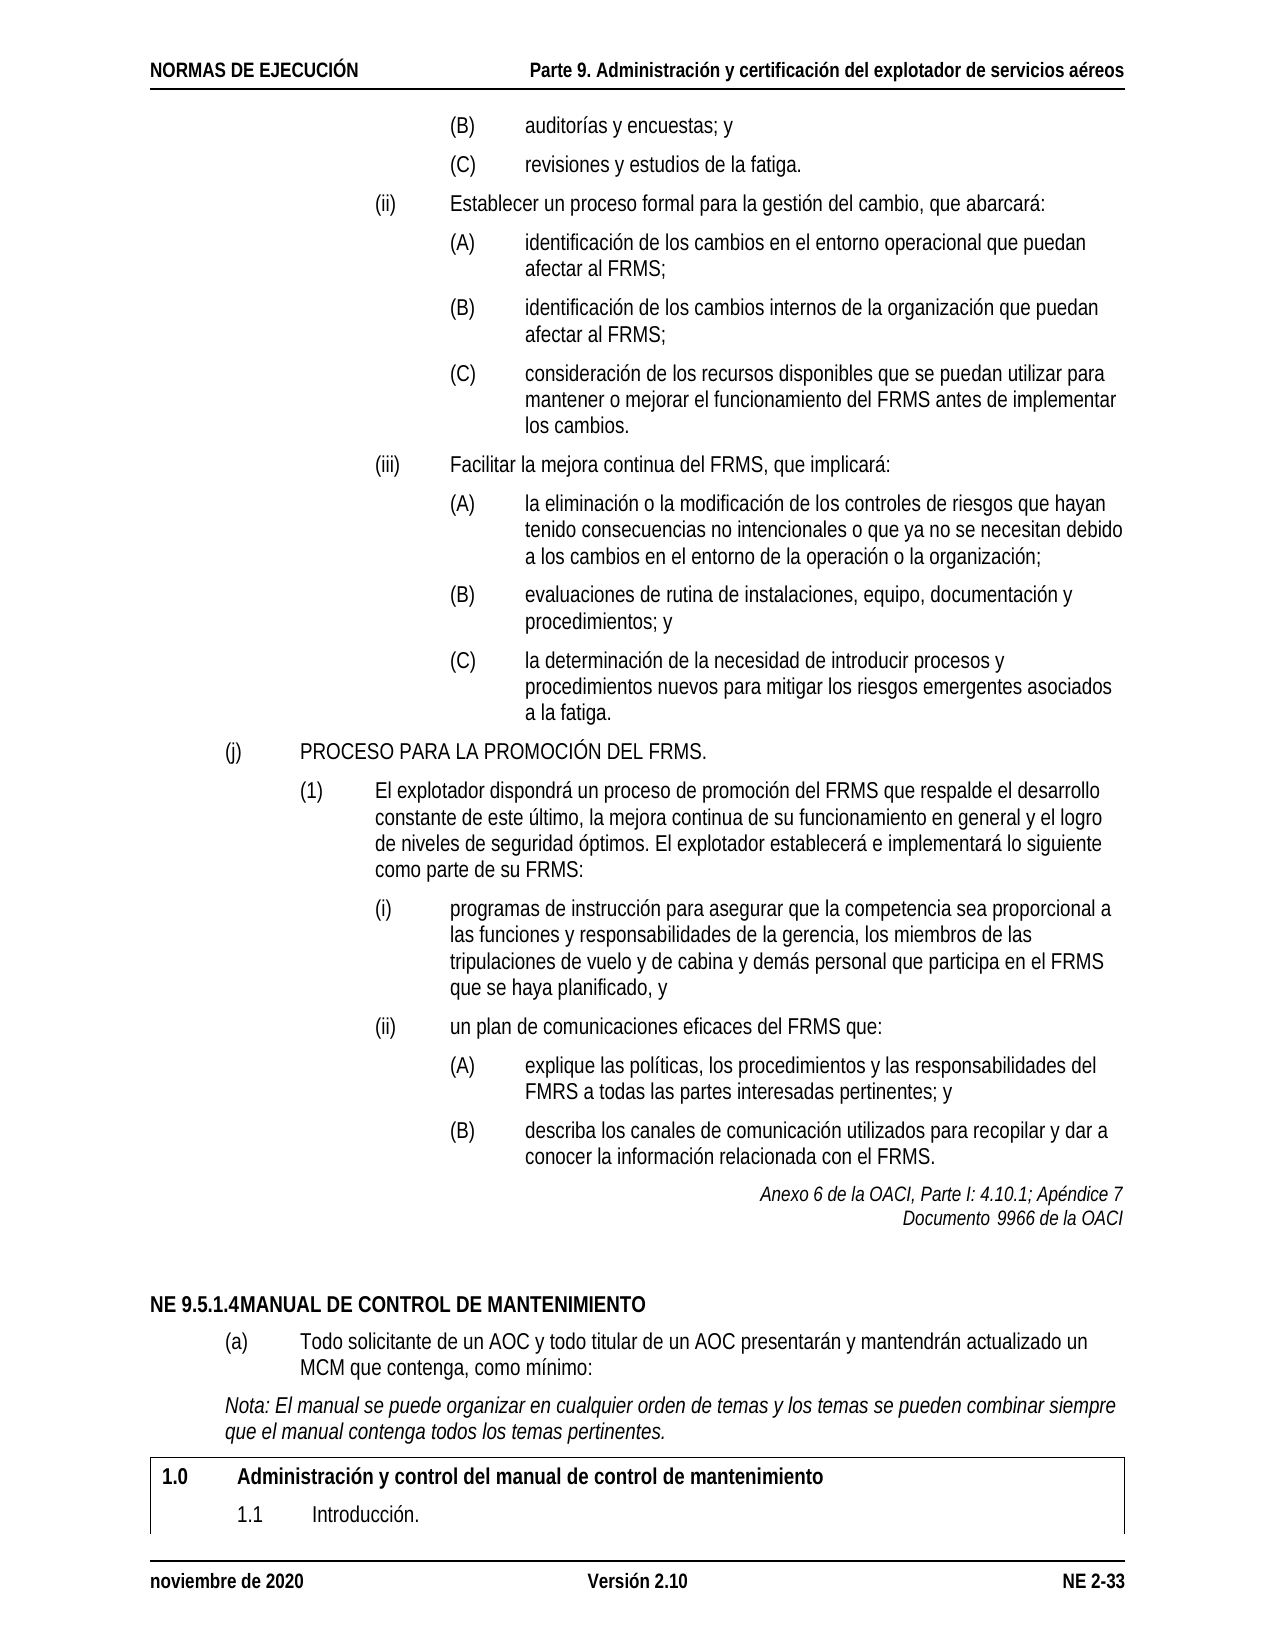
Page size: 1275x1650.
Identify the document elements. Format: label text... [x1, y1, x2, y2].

text describa los canales de comunicación utilizados para recopilar y dar a conocer la información relacionada con el FRMS. [450, 1117, 1125, 1170]
text identificación de los cambios internos de la organización que puedan afectar al FRMS; [450, 294, 1125, 347]
text revisiones y estudios de la fatiga. [450, 151, 1125, 178]
list la eliminación o la modificación de los controles de riesgos que hayan tenido consecuencias no intencionales o que ya no se necesitan debido a los cambios en el entorno de la operación o la organización; [450, 490, 1125, 569]
text la determinación de la necesidad de introducir procesos y procedimientos nuevos para mitigar los riesgos emergentes asociados a la fatiga. [450, 647, 1125, 726]
text un plan de comunicaciones eficaces del FRMS que: [375, 1013, 1125, 1039]
text auditorías y encuestas; y [450, 112, 1125, 139]
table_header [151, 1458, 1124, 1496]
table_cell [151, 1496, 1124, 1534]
text consideración de los recursos disponibles que se puedan utilizar para mantener o mejorar el funcionamiento del FRMS antes de implementar los cambios. [450, 359, 1125, 438]
text Facilitar la mejora continua del FRMS, que implicará: [375, 451, 1125, 477]
text Nota: El manual se puede organizar en cualquier orden de temas y los temas se pueden combinar siempre que el manual contenga todos los temas pertinentes. [225, 1393, 1125, 1444]
text Establecer un proceso formal para la gestión del cambio, que abarcará: [375, 190, 1125, 217]
text evaluaciones de rutina de instalaciones, equipo, documentación y procedimientos; y [450, 581, 1125, 634]
list explique las políticas, los procedimientos y las responsabilidades del FMRS a todas las partes interesadas pertinentes; y [450, 1052, 1125, 1104]
list Todo solicitante de un AOC y todo titular de un AOC presentarán y mantendrán actualizado un MCM que contenga, como mínimo: [225, 1329, 1125, 1381]
text Documento 9966 de la OACI [150, 1206, 1125, 1230]
text PROCESO PARA LA PROMOCIÓN DEL FRMS. [225, 738, 1125, 764]
list identificación de los cambios en el entorno operacional que puedan afectar al FRMS; [450, 229, 1125, 282]
subtitle NE 9.5.1.4 MANUAL DE CONTROL DE MANTENIMIENTO [150, 1291, 1125, 1317]
text Anexo 6 de la OACI, Parte I: 4.10.1; Apéndice 7 [150, 1182, 1125, 1206]
list programas de instrucción para asegurar que la competencia sea proporcional a las funciones y responsabilidades de la gerencia, los miembros de las tripulaciones de vuelo y de cabina y demás personal que participa en el FRMS que se haya planificado, y [375, 895, 1125, 1000]
list El explotador dispondrá un proceso de promoción del FRMS que respalde el desarrollo constante de este último, la mejora continua de su funcionamiento en general y el logro de niveles de seguridad óptimos. El explotador establecerá e implementará lo siguiente como parte de su FRMS: [300, 777, 1125, 882]
